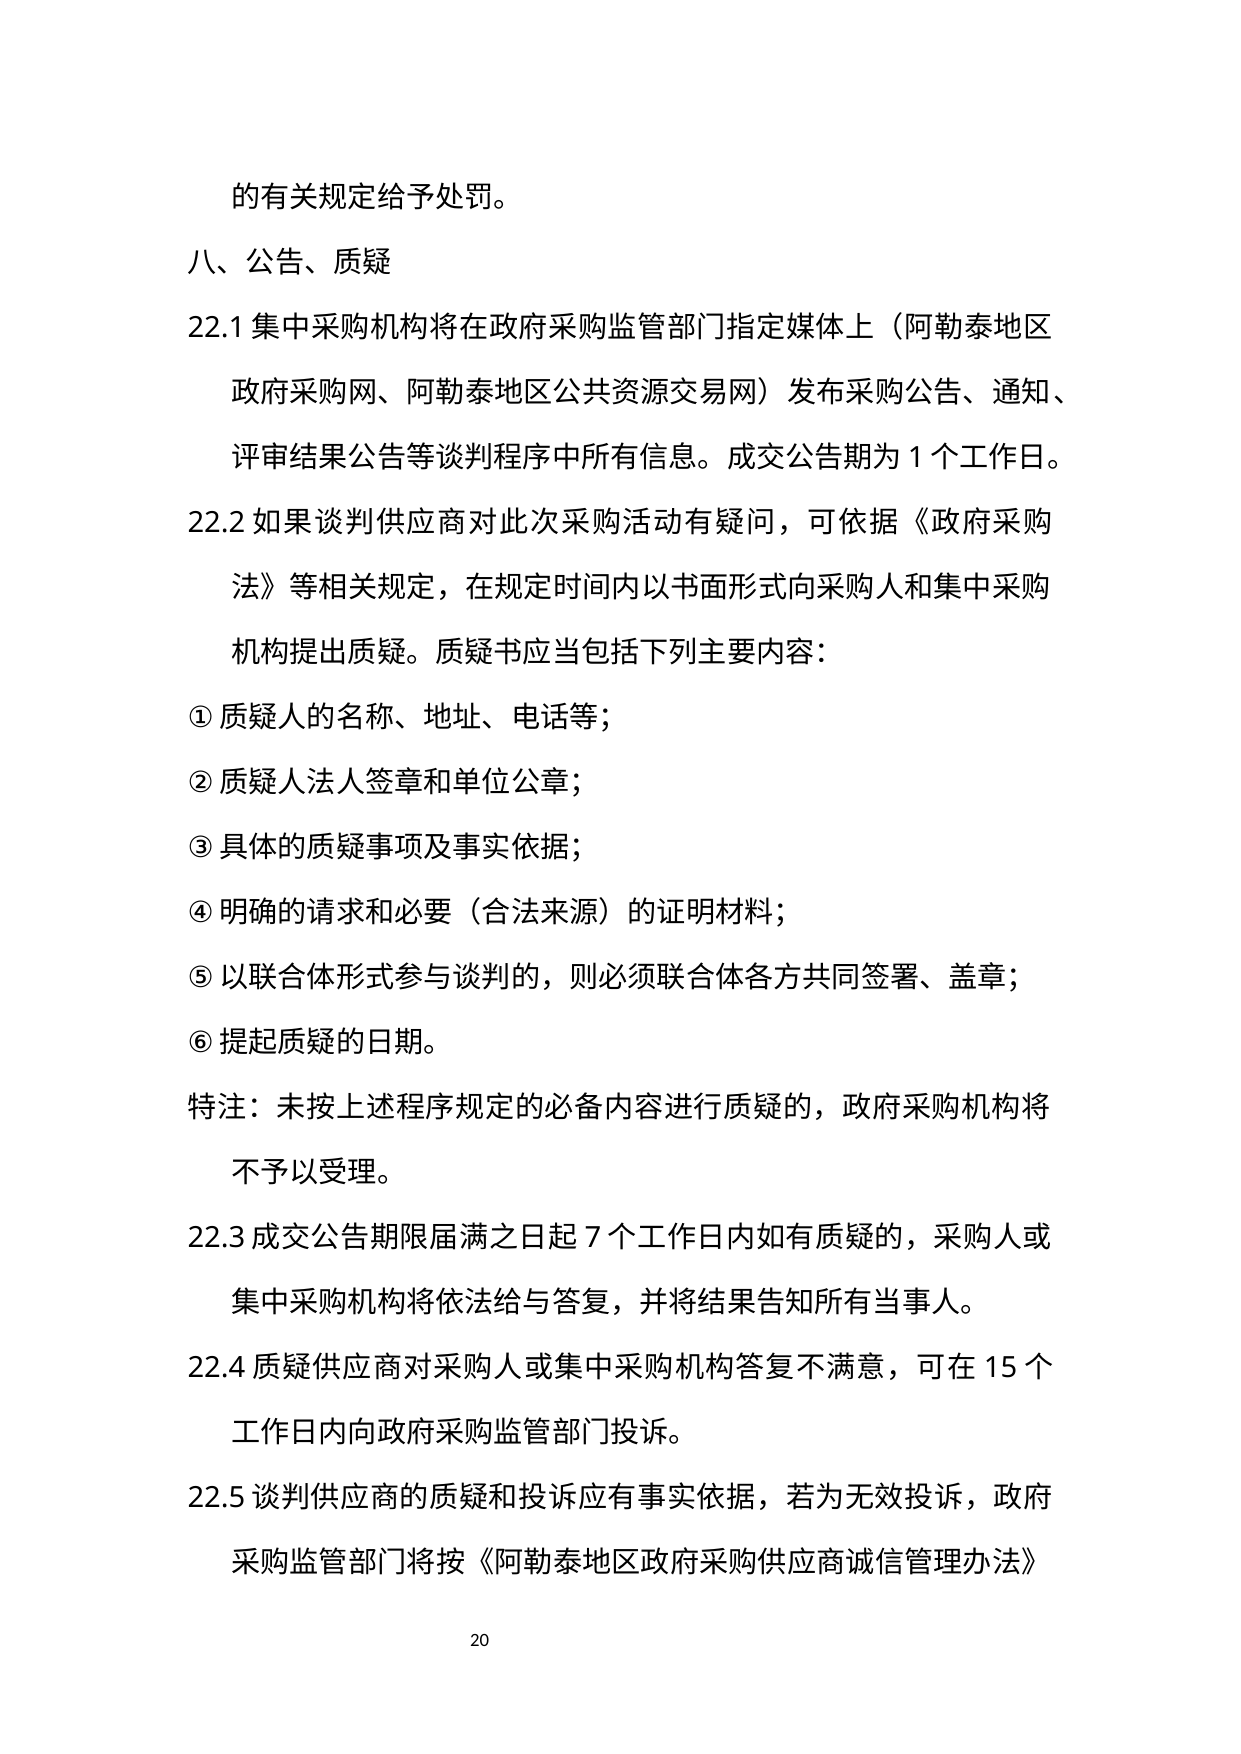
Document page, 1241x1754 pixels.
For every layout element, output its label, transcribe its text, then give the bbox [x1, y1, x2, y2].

text ②质疑人法人签章和单位公章； [187, 747, 1053, 812]
text ③具体的质疑事项及事实依据； [187, 812, 1053, 877]
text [187, 1462, 1053, 1592]
text 22.4质疑供应商对采购人或集中采购机构答复不满意，可在15个工作日内向政府采购监管部门投诉。 [187, 1332, 1053, 1462]
text 22.1集中采购机构将在政府采购监管部门指定媒体上（阿勒泰地区政府采购网、阿勒泰地区公共资源交易网）发布采购公告、通知、评审结果公告等谈判程序中所有信息。成交公告期为1个工作日。 [187, 292, 1053, 487]
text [187, 162, 1053, 227]
text ①质疑人的名称、地址、电话等； [187, 682, 1053, 747]
text ⑥提起质疑的日期。 [187, 1007, 1053, 1072]
text 八、公告、质疑 [187, 227, 1053, 292]
text 22.2如果谈判供应商对此次采购活动有疑问，可依据《政府采购法》等相关规定，在规定时间内以书面形式向采购人和集中采购机构提出质疑。质疑书应当包括下列主要内容： [187, 487, 1053, 682]
text 特注：未按上述程序规定的必备内容进行质疑的，政府采购机构将不予以受理。 [187, 1072, 1053, 1202]
text ④明确的请求和必要（合法来源）的证明材料； [187, 877, 1053, 942]
text ⑤以联合体形式参与谈判的，则必须联合体各方共同签署、盖章； [187, 942, 1053, 1007]
text 22.3成交公告期限届满之日起7个工作日内如有质疑的，采购人或集中采购机构将依法给与答复，并将结果告知所有当事人。 [187, 1202, 1053, 1332]
